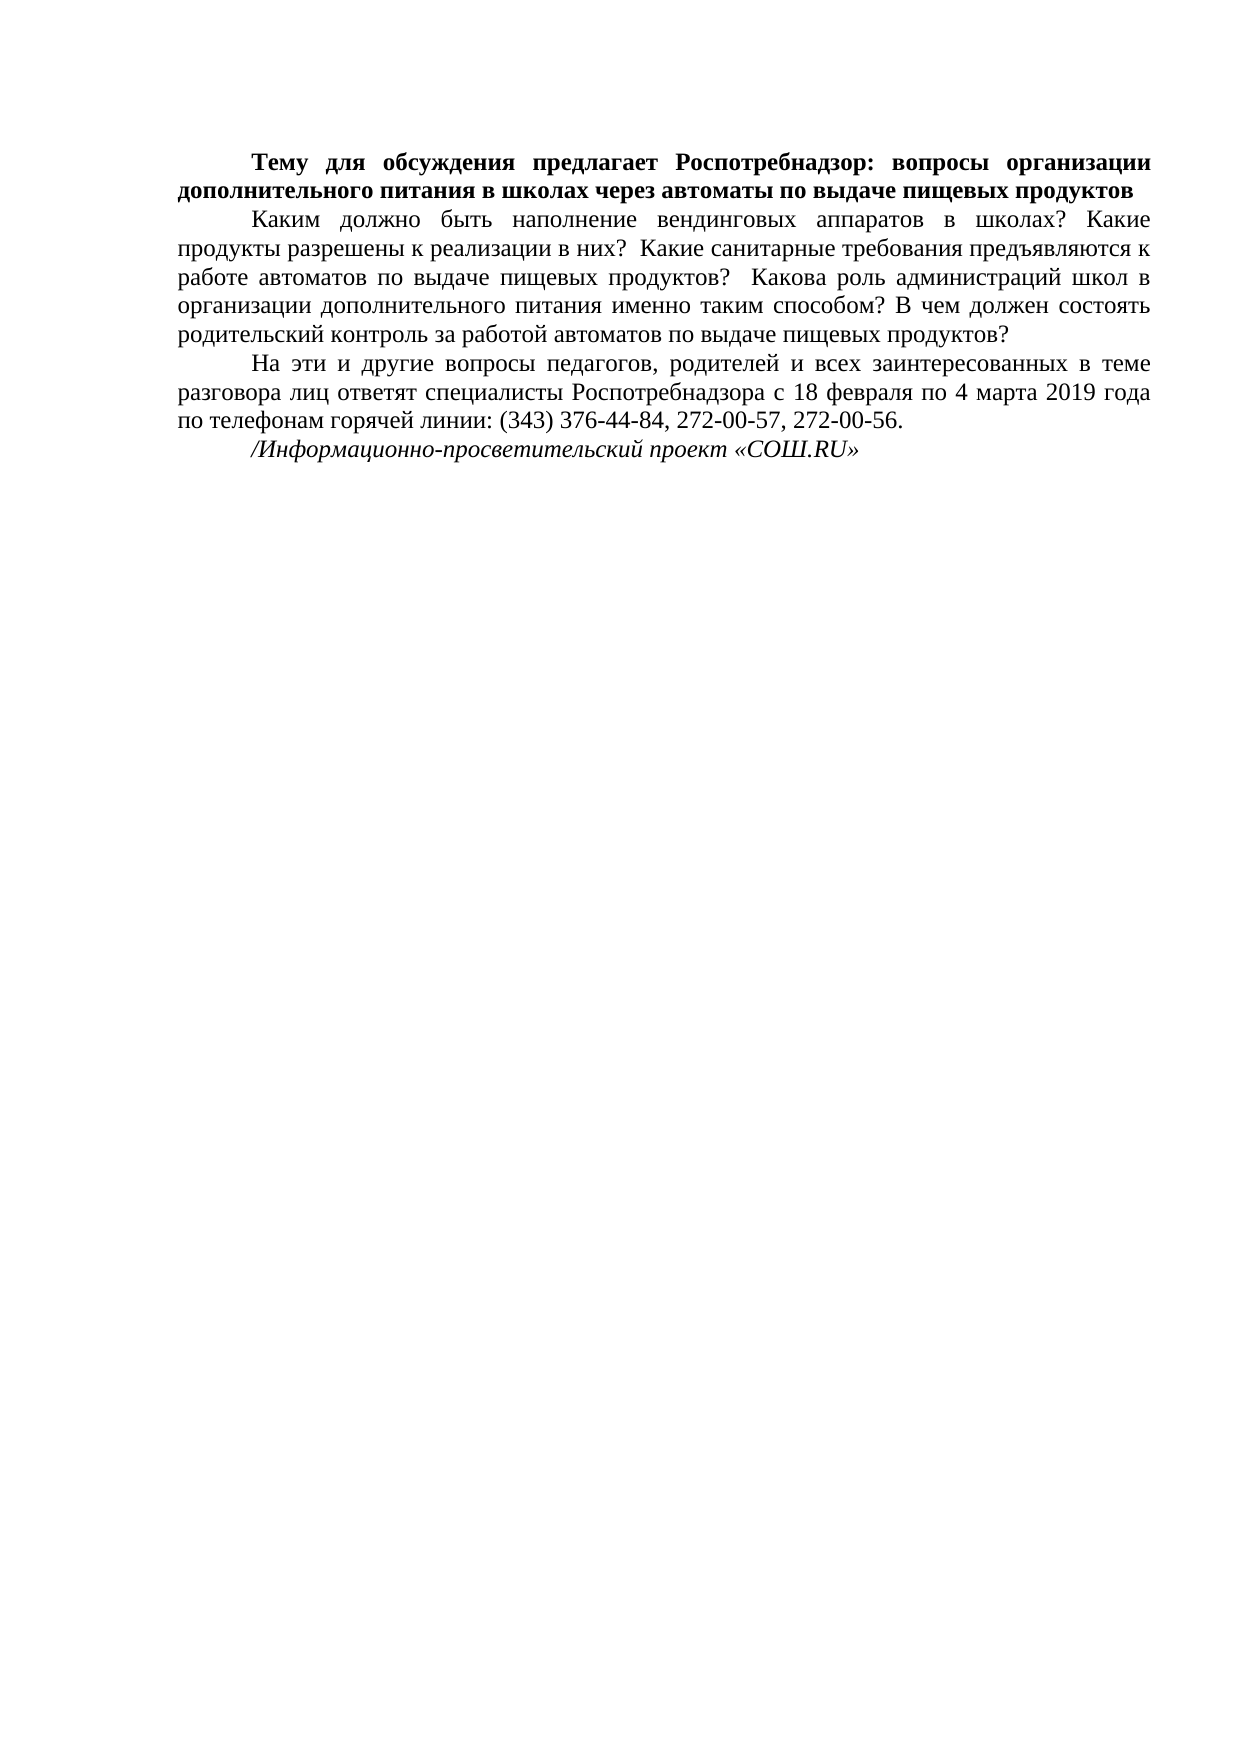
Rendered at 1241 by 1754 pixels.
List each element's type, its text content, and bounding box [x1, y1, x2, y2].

text Тему для обсуждения предлагает Роспотребнадзор: вопросы организации дополнительного питания в школах через автоматы по выдаче пищевых продуктов [177, 147, 1152, 204]
text Каким должно быть наполнение вендинговых аппаратов в школах? Какие продукты разрешены к реализации в них? Какие санитарные требования предъявляются к работе автоматов по выдаче пищевых продуктов? Какова роль администраций школ в организации дополнительного питания именно таким способом? В чем должен состоять родительский контроль за работой автоматов по выдаче пищевых продуктов? [177, 204, 1152, 348]
text На эти и другие вопросы педагогов, родителей и всех заинтересованных в теме разговора лиц ответят специалисты Роспотребнадзора с 18 февраля по 4 марта 2019 года по телефонам горячей линии: (343) 376-44-84, 272-00-57, 272-00-56. [177, 348, 1152, 434]
text /Информационно-просветительский проект «СОШ.RU» [177, 434, 1152, 463]
